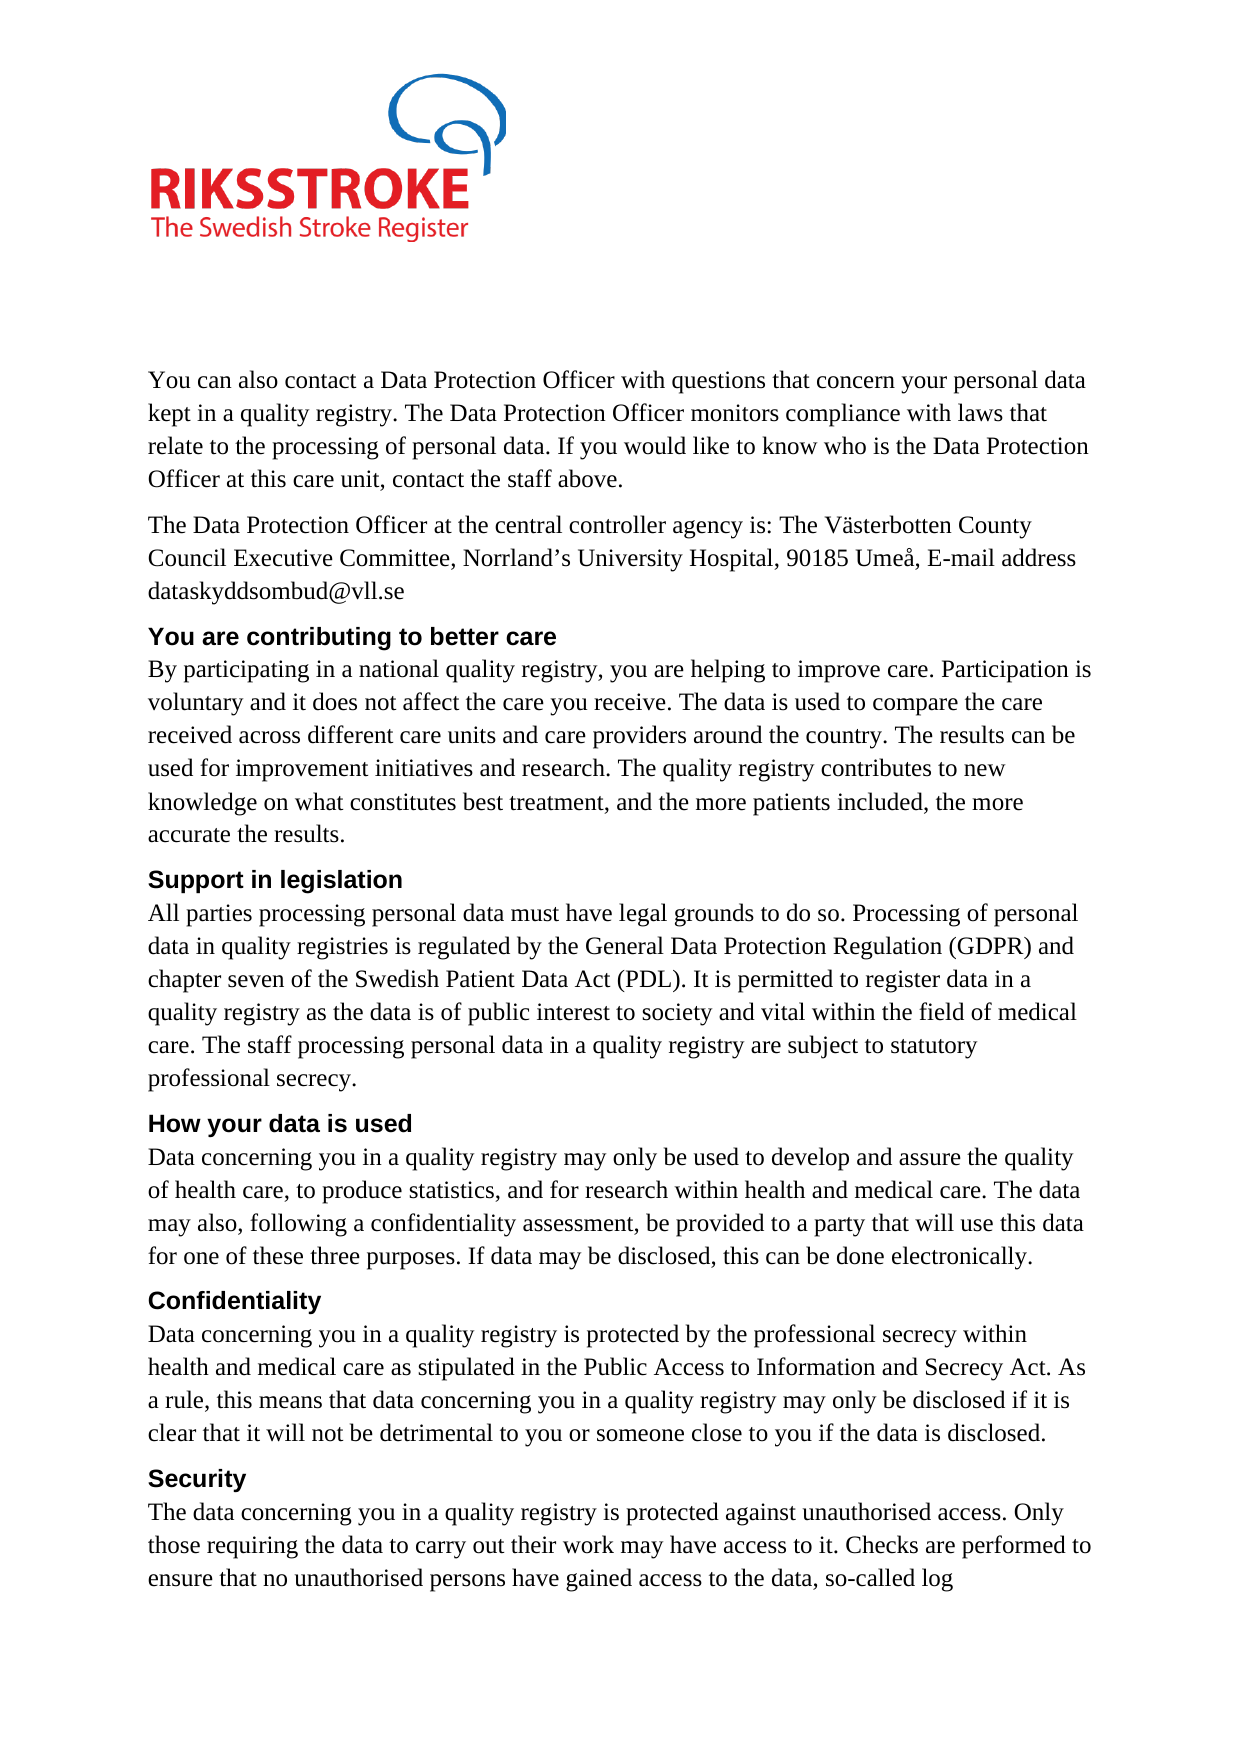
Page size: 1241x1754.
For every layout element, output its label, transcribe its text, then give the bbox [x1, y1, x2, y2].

text The Data Protection Officer at the central controller agency is: The Västerbotten County Council Executive Committee, Norrland’s University Hospital, 90185 Umeå, E-mail address dataskyddsombud@vll.se [148, 510, 1093, 605]
text You can also contact a Data Protection Officer with questions that concern your personal data kept in a quality registry. The Data Protection Officer monitors compliance with laws that relate to the processing of personal data. If you would like to know who is the Data Protection Officer at this care unit, contact the staff above. [148, 365, 1093, 493]
text You are contributing to better care By participating in a national quality registry, you are helping to improve care. Participation is voluntary and it does not affect the care you receive. The data is used to compare the care received across different care units and care providers around the country. The results can be used for improvement initiatives and research. The quality registry contributes to new knowledge on what constitutes best treatment, and the more patients included, the more accurate the results. [148, 621, 1093, 848]
text Confidentiality Data concerning you in a quality registry is protected by the professional secrecy within health and medical care as stipulated in the Public Access to Information and Secrecy Act. As a rule, this means that data concerning you in a quality registry may only be disclosed if it is clear that it will not be detrimental to you or someone close to you if the data is disclosed. [148, 1286, 1093, 1447]
text How your data is used Data concerning you in a quality registry may only be used to develop and assure the quality of health care, to produce statistics, and for research within health and medical care. The data may also, following a confidentiality assessment, be provided to a party that will use this data for one of these three purposes. If data may be disclosed, this can be done electronically. [148, 1109, 1093, 1269]
text Support in legislation All parties processing personal data must have legal grounds to do so. Processing of personal data in quality registries is regulated by the General Data Protection Regulation (GDPR) and chapter seven of the Swedish Patient Data Act (PDL). It is permitted to register data in a quality registry as the data is of public interest to society and vital within the field of medical care. The staff processing personal data in a quality registry are subject to statutory professional secrecy. [148, 865, 1093, 1092]
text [148, 1464, 1093, 1592]
